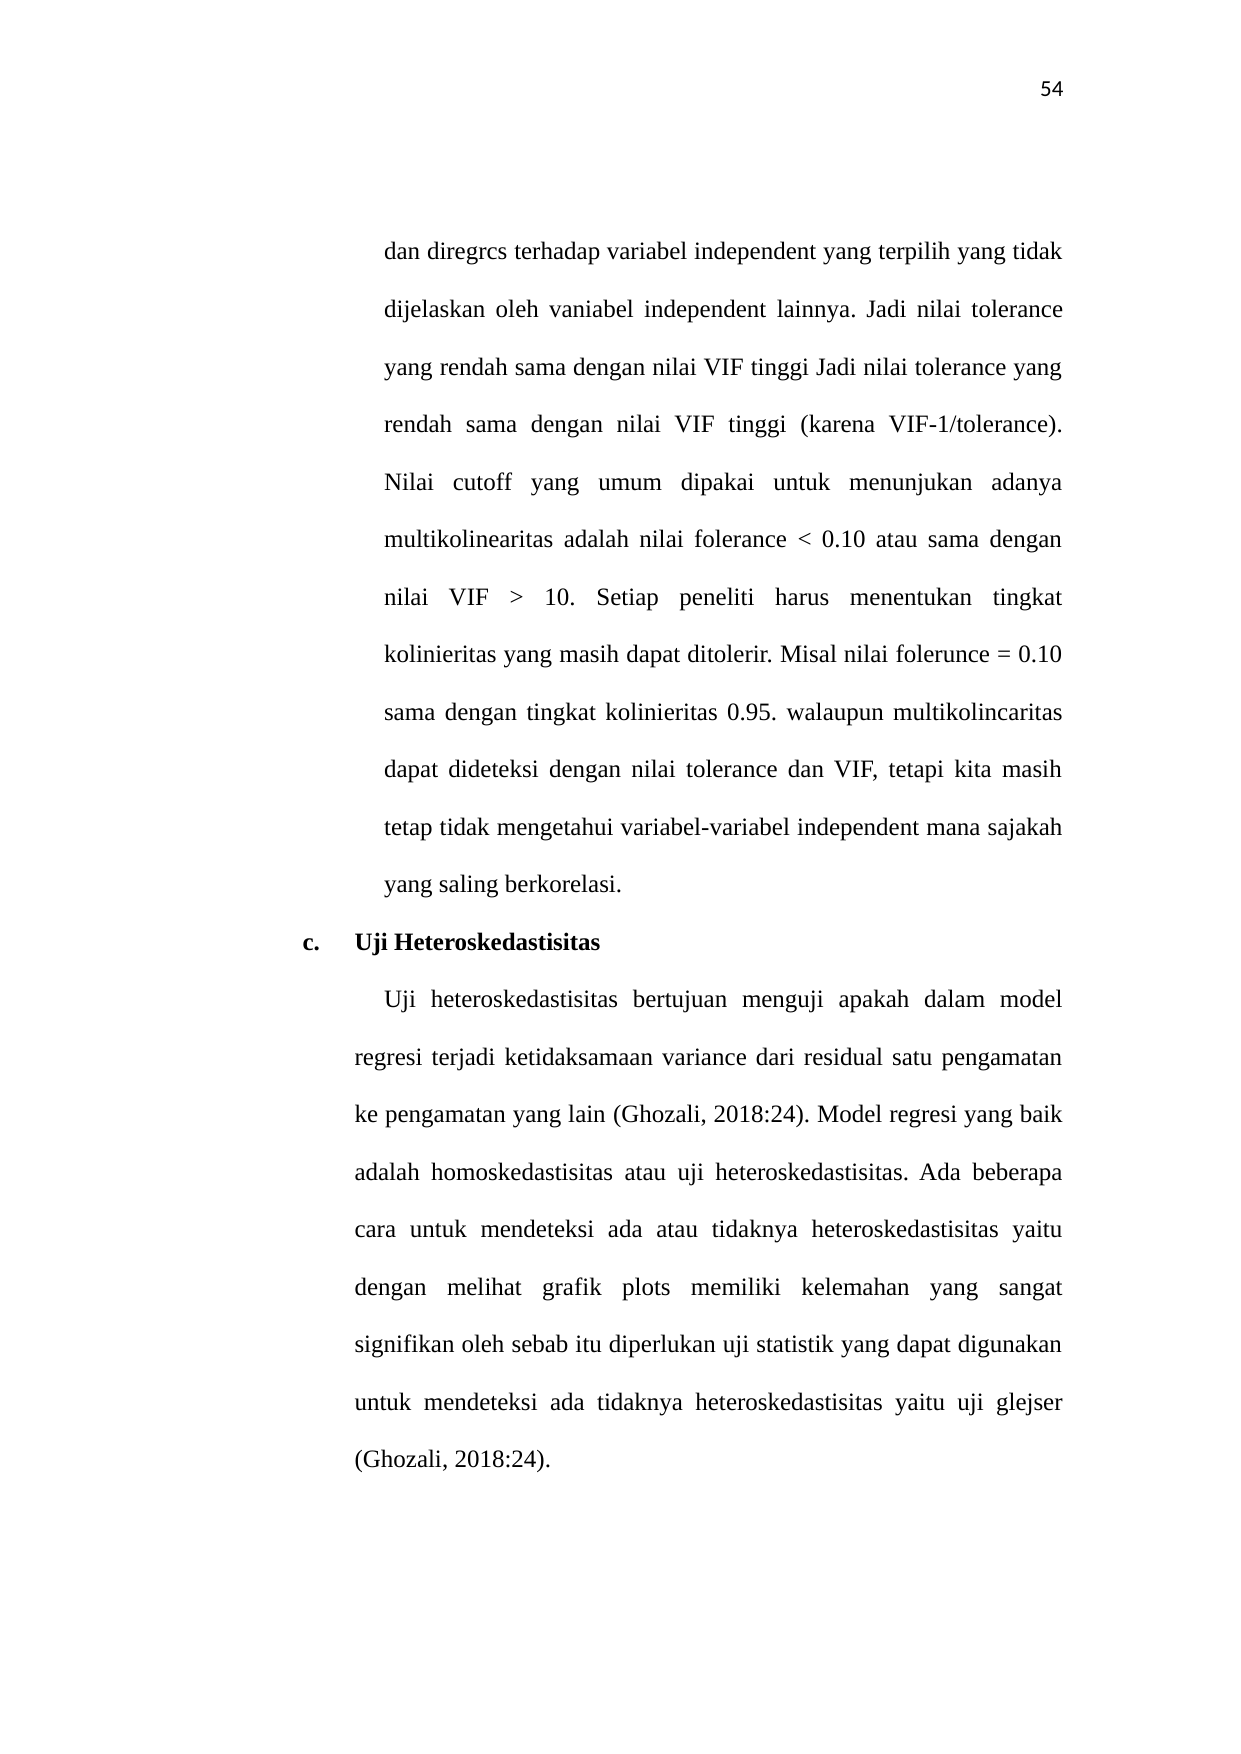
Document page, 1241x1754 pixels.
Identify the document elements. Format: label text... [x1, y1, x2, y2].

list Uji heteroskedastisitas bertujuan menguji apakah dalam model regresi terjadi ketidaksamaan variance dari residual satu pengamatan ke pengamatan yang lain (Ghozali, 2018:24). Model regresi yang baik adalah homoskedastisitas atau uji heteroskedastisitas. Ada beberapa cara untuk mendeteksi ada atau tidaknya heteroskedastisitas yaitu dengan melihat grafik plots memiliki kelemahan yang sangat signifikan oleh sebab itu diperlukan uji statistik yang dapat digunakan untuk mendeteksi ada tidaknya heteroskedastisitas yaitu uji glejser (Ghozali, 2018:24). [354, 984, 1063, 1473]
list Uji Heteroskedastisitas [302, 927, 1063, 955]
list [354, 236, 1063, 898]
